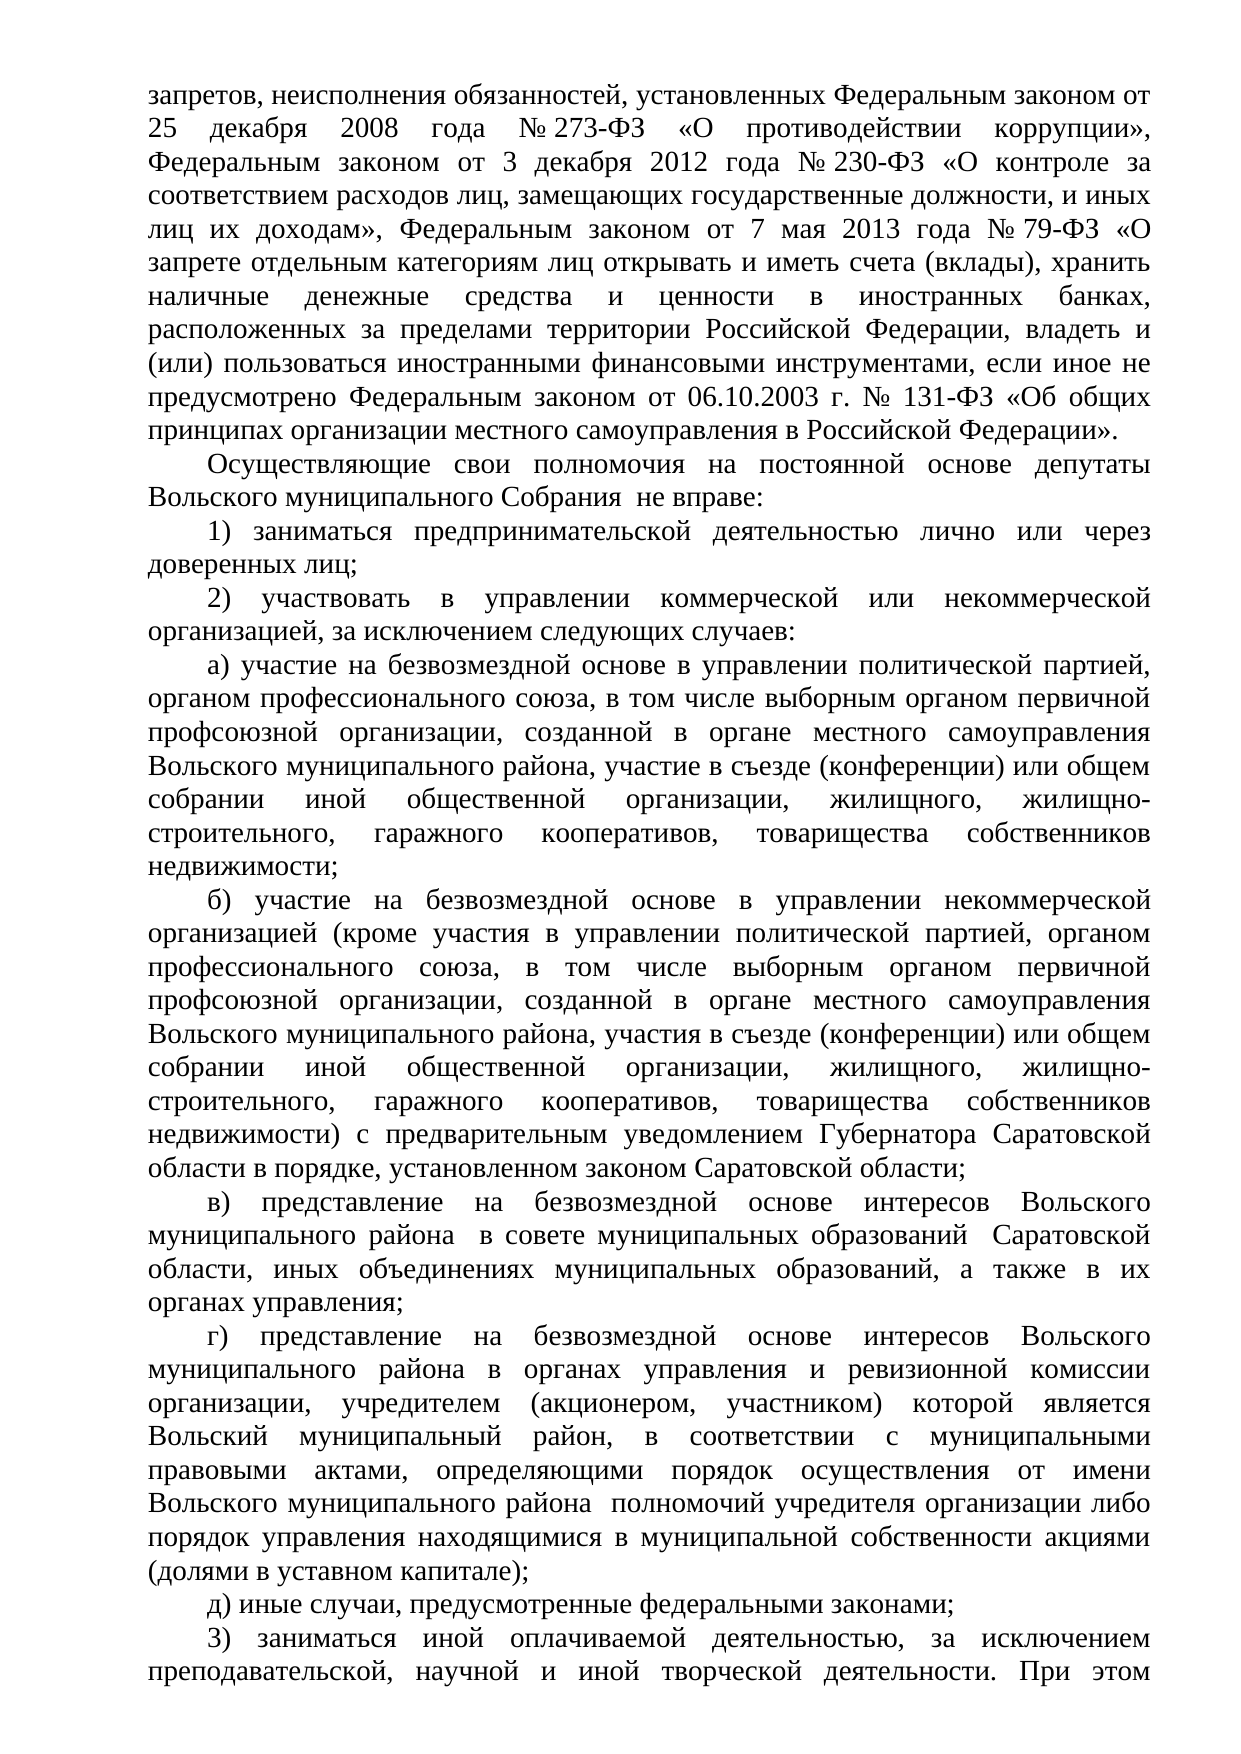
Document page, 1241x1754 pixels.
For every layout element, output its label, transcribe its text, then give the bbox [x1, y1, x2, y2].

text 1) заниматься предпринимательской деятельностью лично или через доверенных лиц; [148, 513, 1152, 580]
text г) представление на безвозмездной основе интересов Вольского муниципального района в органах управления и ревизионной комиссии организации, учредителем (акционером, участником) которой является Вольский муниципальный район, в соответствии с муниципальными правовыми актами, определяющими порядок осуществления от имени Вольского муниципального района полномочий учредителя организации либо порядок управления находящимися в муниципальной собственности акциями (долями в уставном капитале); [148, 1318, 1152, 1586]
text Осуществляющие свои полномочия на постоянной основе депутаты Вольского муниципального Собрания не вправе: [148, 446, 1152, 513]
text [148, 1620, 1152, 1687]
text д) иные случаи, предусмотренные федеральными законами; [148, 1586, 1152, 1620]
text а) участие на безвозмездной основе в управлении политической партией, органом профессионального союза, в том числе выборным органом первичной профсоюзной организации, созданной в органе местного самоуправления Вольского муниципального района, участие в съезде (конференции) или общем собрании иной общественной организации, жилищного, жилищно-строительного, гаражного кооперативов, товарищества собственников недвижимости; [148, 647, 1152, 882]
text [148, 77, 1152, 446]
text 2) участвовать в управлении коммерческой или некоммерческой организацией, за исключением следующих случаев: [148, 580, 1152, 647]
text б) участие на безвозмездной основе в управлении некоммерческой организацией (кроме участия в управлении политической партией, органом профессионального союза, в том числе выборным органом первичной профсоюзной организации, созданной в органе местного самоуправления Вольского муниципального района, участия в съезде (конференции) или общем собрании иной общественной организации, жилищного, жилищно-строительного, гаражного кооперативов, товарищества собственников недвижимости) с предварительным уведомлением Губернатора Саратовской области в порядке, установленном законом Саратовской области; [148, 882, 1152, 1184]
text в) представление на безвозмездной основе интересов Вольского муниципального района в совете муниципальных образований Саратовской области, иных объединениях муниципальных образований, а также в их органах управления; [148, 1184, 1152, 1318]
